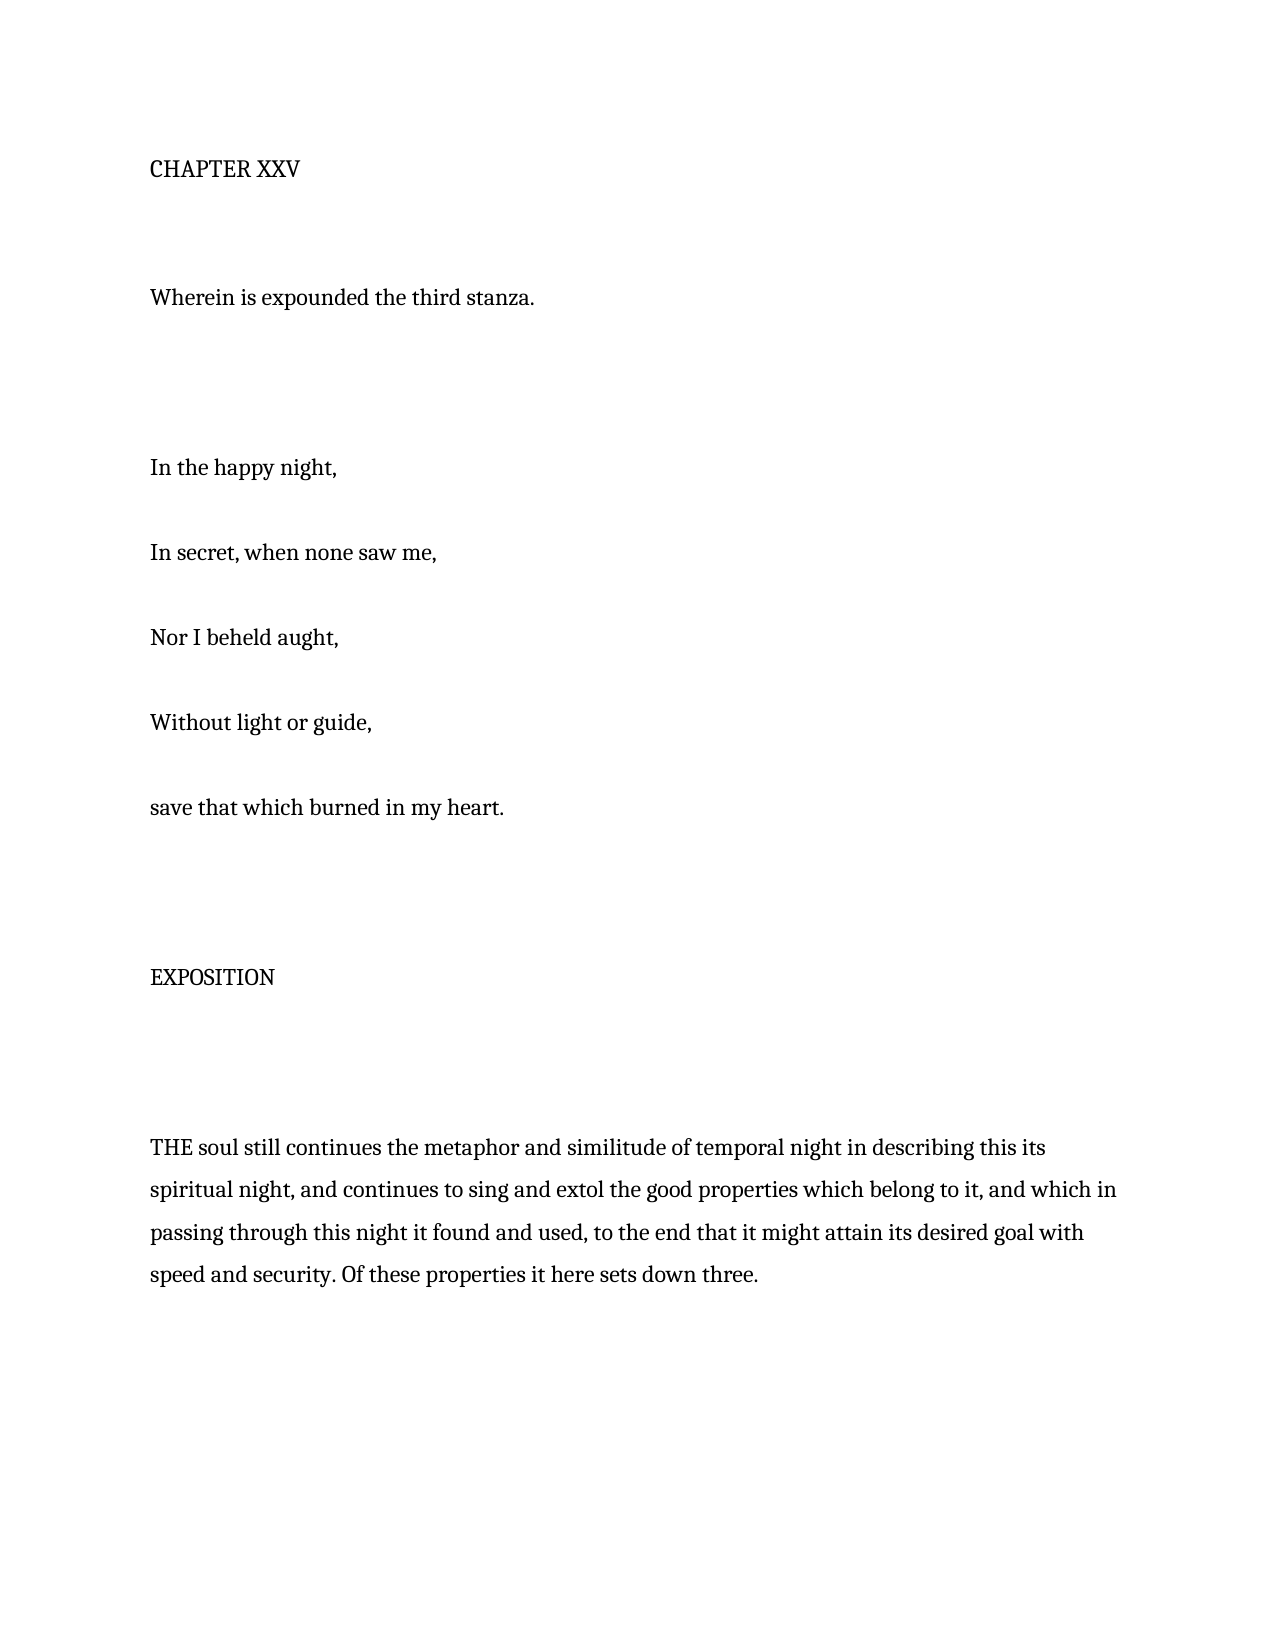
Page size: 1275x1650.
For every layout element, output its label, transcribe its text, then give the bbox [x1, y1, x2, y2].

text Without light or guide, [150, 694, 1125, 779]
text save that which burned in my heart. [150, 779, 1125, 864]
text Nor I beheld aught, [150, 609, 1125, 694]
text In secret, when none saw me, [150, 524, 1125, 609]
text In the happy night, [150, 439, 1125, 524]
text EXPOSITION [150, 949, 1125, 1034]
text THE soul still continues the metaphor and similitude of temporal night in describing this its spiritual night, and continues to sing and extol the good properties which belong to it, and which in passing through this night it found and used, to the end that it might attain its desired goal with speed and security. Of these properties it here sets down three. [150, 1119, 1125, 1331]
text Wherein is expounded the third stanza. [150, 269, 1125, 354]
text CHAPTER XXV [150, 150, 1125, 184]
